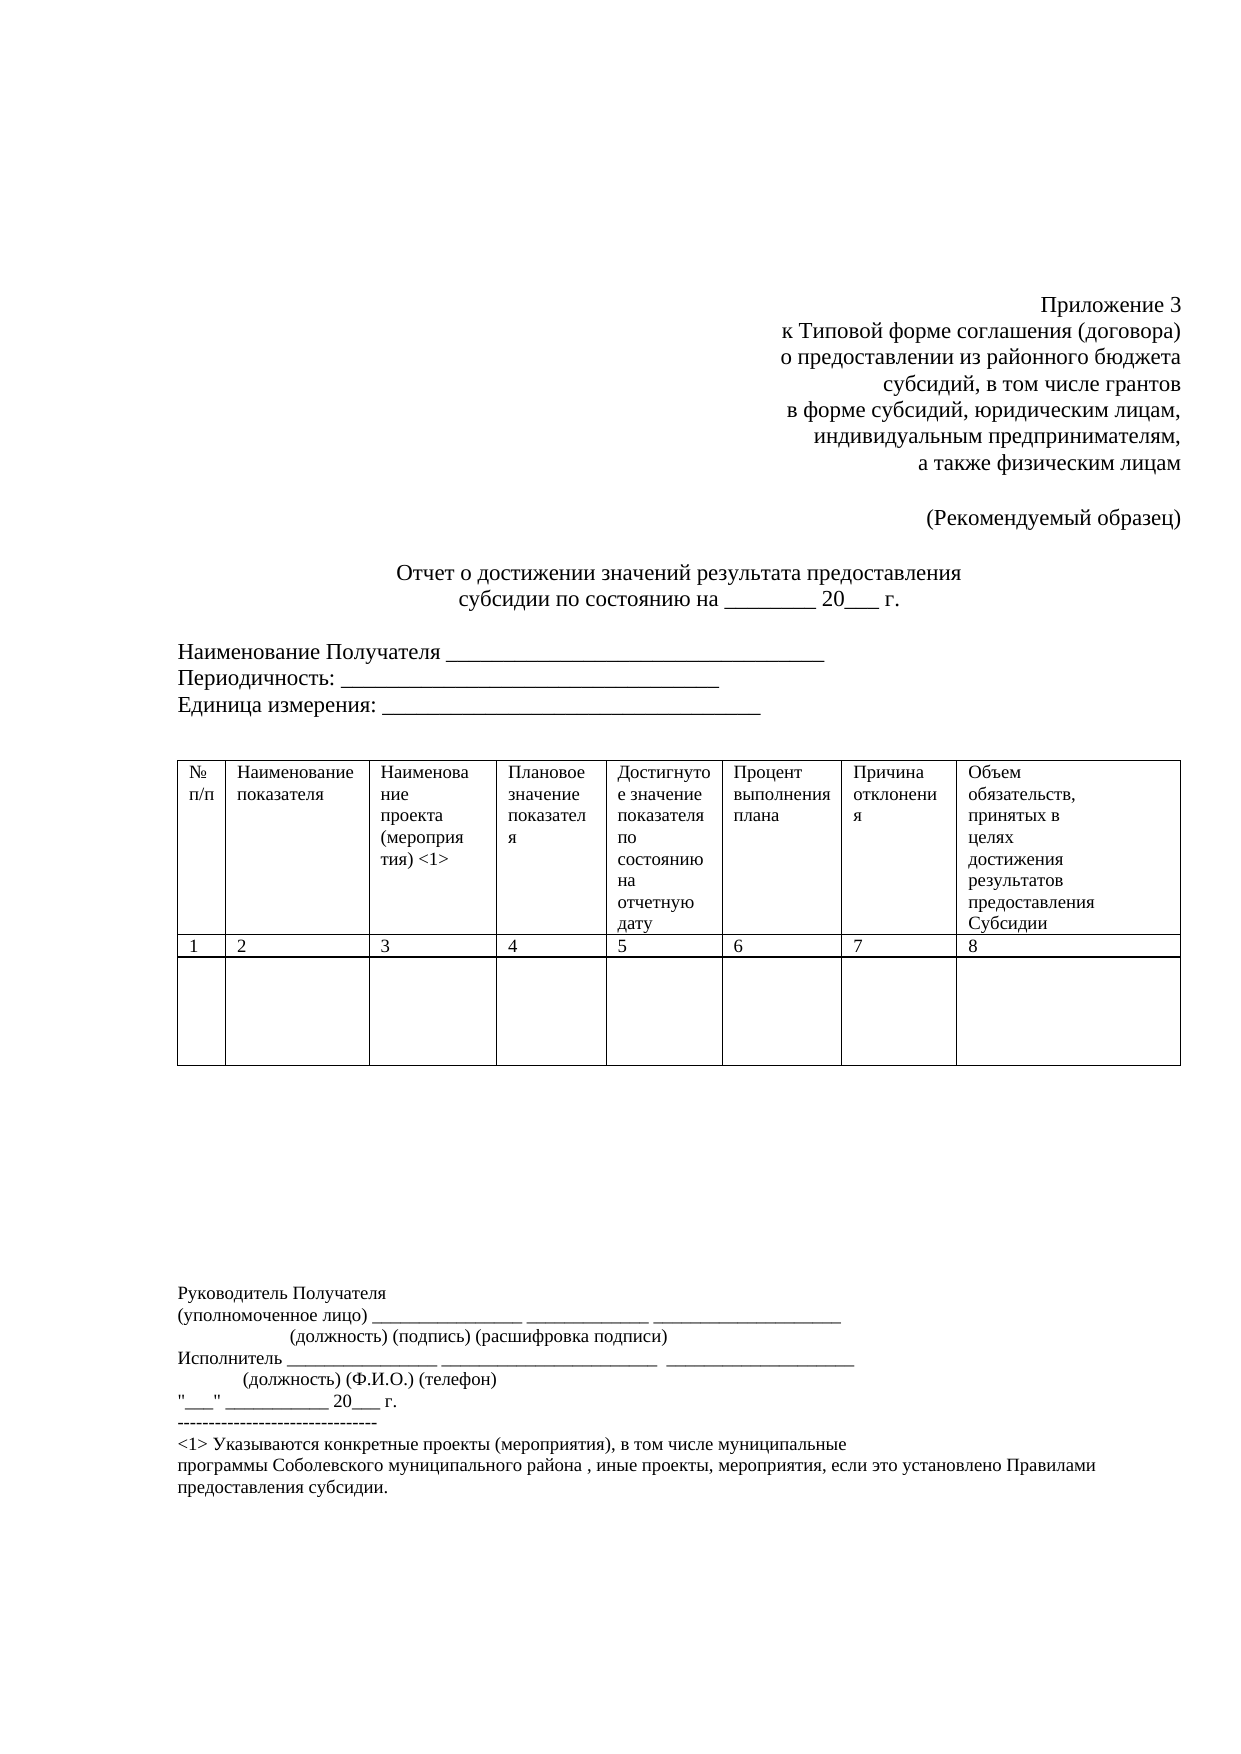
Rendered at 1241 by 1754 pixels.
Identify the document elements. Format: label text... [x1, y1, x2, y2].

table_cell [226, 958, 369, 1065]
table_header Наименова ние проекта (мероприя тия) <1> [370, 761, 496, 934]
table_cell [842, 958, 956, 1065]
table_header Процент выполнения плана [723, 761, 841, 934]
text субсидий, в том числе грантов [177, 370, 1181, 396]
table_cell [497, 958, 606, 1065]
text -------------------------------- [177, 1411, 1181, 1433]
text (Рекомендуемый образец) [177, 504, 1181, 530]
text предоставления субсидии. [177, 1476, 1181, 1497]
table_header Причина отклонения [842, 761, 956, 934]
table_header Наименование показателя [226, 761, 369, 934]
table_cell 3 [370, 935, 496, 956]
table_cell [957, 958, 1180, 1065]
text "___" ___________ 20___ г. [177, 1390, 1181, 1411]
table_cell 7 [842, 935, 956, 956]
text индивидуальным предпринимателям, [177, 422, 1181, 449]
text (должность) (подпись) (расшифровка подписи) [177, 1325, 1181, 1347]
text (уполномоченное лицо) ________________ _____________ ____________________ [177, 1303, 1181, 1325]
text Руководитель Получателя [177, 1282, 1181, 1303]
text программы Соболевского муниципального района , иные проекты, мероприятия, если это установлено Правилами [177, 1454, 1181, 1476]
table_cell [370, 958, 496, 1065]
text Наименование Получателя _________________________________ [177, 638, 1181, 664]
table_cell 2 [226, 935, 369, 956]
text Отчет о достижении значений результата предоставления [177, 559, 1181, 585]
text Исполнитель ________________ _______________________ ____________________ [177, 1347, 1181, 1368]
table_header Достигнуто е значение показателя по состоянию на отчетную дату [607, 761, 722, 934]
table_cell 4 [497, 935, 606, 956]
text в форме субсидий, юридическим лицам, [177, 396, 1181, 422]
table_cell 1 [178, 935, 225, 956]
text к Типовой форме соглашения (договора) [177, 317, 1181, 343]
table_cell 6 [723, 935, 841, 956]
table_cell 8 [957, 935, 1180, 956]
table_header Объем обязательств, принятых в целях достижения результатов предоставления Субсидии [957, 761, 1180, 934]
text Приложение 3 [177, 291, 1181, 317]
table_cell [178, 958, 225, 1065]
table_cell [723, 958, 841, 1065]
text (должность) (Ф.И.О.) (телефон) [177, 1368, 1181, 1390]
table_header № п/п [178, 761, 225, 934]
text субсидии по состоянию на ________ 20___ г. [177, 585, 1181, 612]
text а также физическим лицам [177, 449, 1181, 475]
text Единица измерения: _________________________________ [177, 691, 1181, 717]
text <1> Указываются конкретные проекты (мероприятия), в том числе муниципальные [177, 1433, 1181, 1454]
table_header Плановое значение показателя [497, 761, 606, 934]
table_cell 5 [607, 935, 722, 956]
text о предоставлении из районного бюджета [177, 343, 1181, 370]
text Периодичность: _________________________________ [177, 664, 1181, 691]
table_cell [607, 958, 722, 1065]
